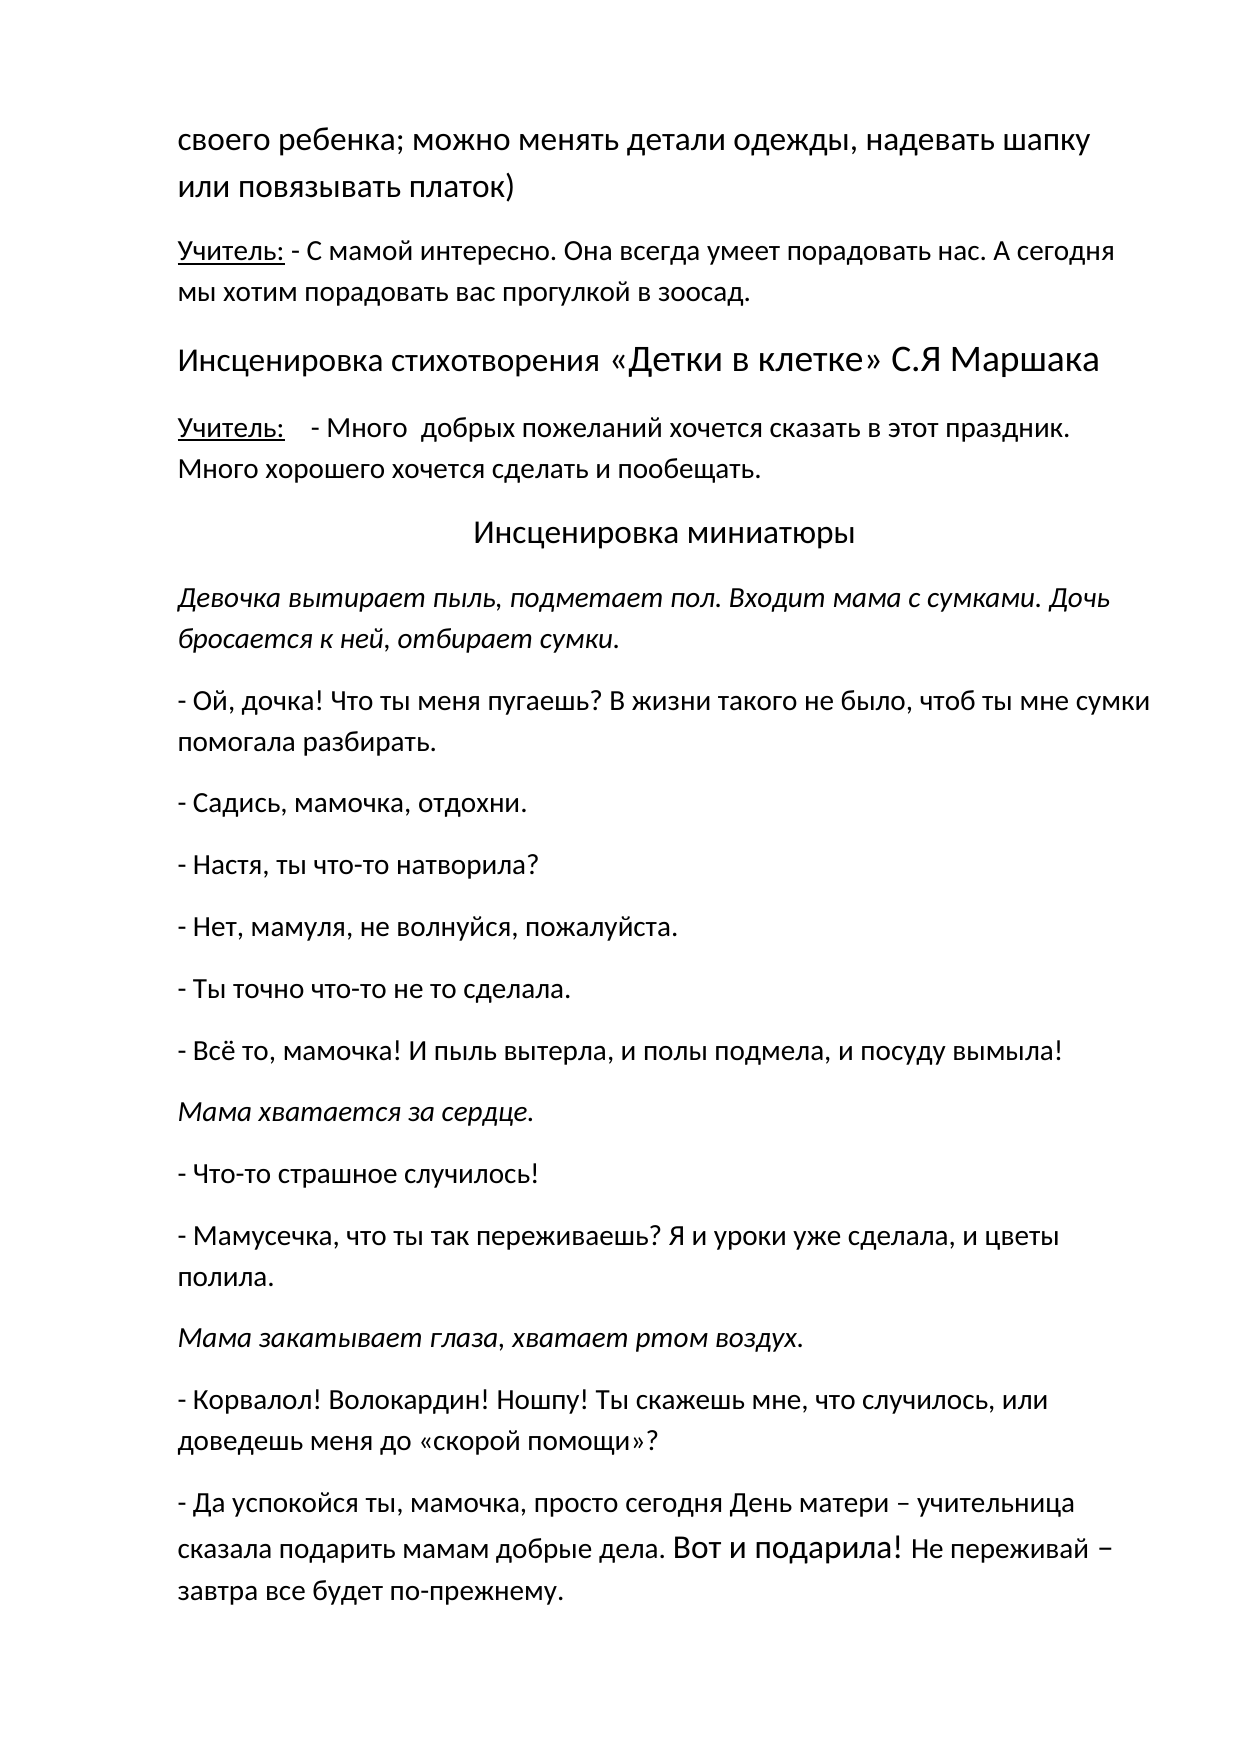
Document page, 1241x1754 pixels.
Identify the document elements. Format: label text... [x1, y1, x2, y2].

text Мама хватается за сердце. [177, 1093, 1152, 1129]
text Учитель: - Много добрых пожеланий хочется сказать в этот праздник. Много хорошего хочется сделать и пообещать. [177, 409, 1152, 485]
text - Да успокойся ты, мамочка, просто сегодня День матери – учительница сказала подарить мамам добрые дела. Вот и подарила! Не переживай – завтра все будет по-прежнему. [177, 1484, 1152, 1607]
text Инсценировка миниатюры [177, 511, 1152, 552]
text - Садись, мамочка, отдохни. [177, 784, 1152, 820]
text - Ты точно что-то не то сделала. [177, 970, 1152, 1005]
text Мама закатывает глаза, хватает ртом воздух. [177, 1319, 1152, 1355]
text - Настя, ты что-то натворила? [177, 846, 1152, 882]
text Девочка вытирает пыль, подметает пол. Входит мама с сумками. Дочь бросается к ней, отбирает сумки. [177, 579, 1152, 656]
text - Всё то, мамочка! И пыль вытерла, и полы подмела, и посуду вымыла! [177, 1032, 1152, 1067]
text - Корвалол! Волокардин! Ношпу! Ты скажешь мне, что случилось, или доведешь меня до «скорой помощи»? [177, 1381, 1152, 1458]
text - Мамусечка, что ты так переживаешь? Я и уроки уже сделала, и цветы полила. [177, 1217, 1152, 1293]
text - Нет, мамуля, не волнуйся, пожалуйста. [177, 908, 1152, 944]
text Учитель: - С мамой интересно. Она всегда умеет порадовать нас. А сегодня мы хотим порадовать вас прогулкой в зоосад. [177, 232, 1152, 309]
text Инсценировка стихотворения «Детки в клетке» С.Я Маршака [177, 335, 1152, 381]
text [177, 118, 1152, 206]
text - Что-то страшное случилось! [177, 1155, 1152, 1191]
text - Ой, дочка! Что ты меня пугаешь? В жизни такого не было, чтоб ты мне сумки помогала разбирать. [177, 682, 1152, 758]
